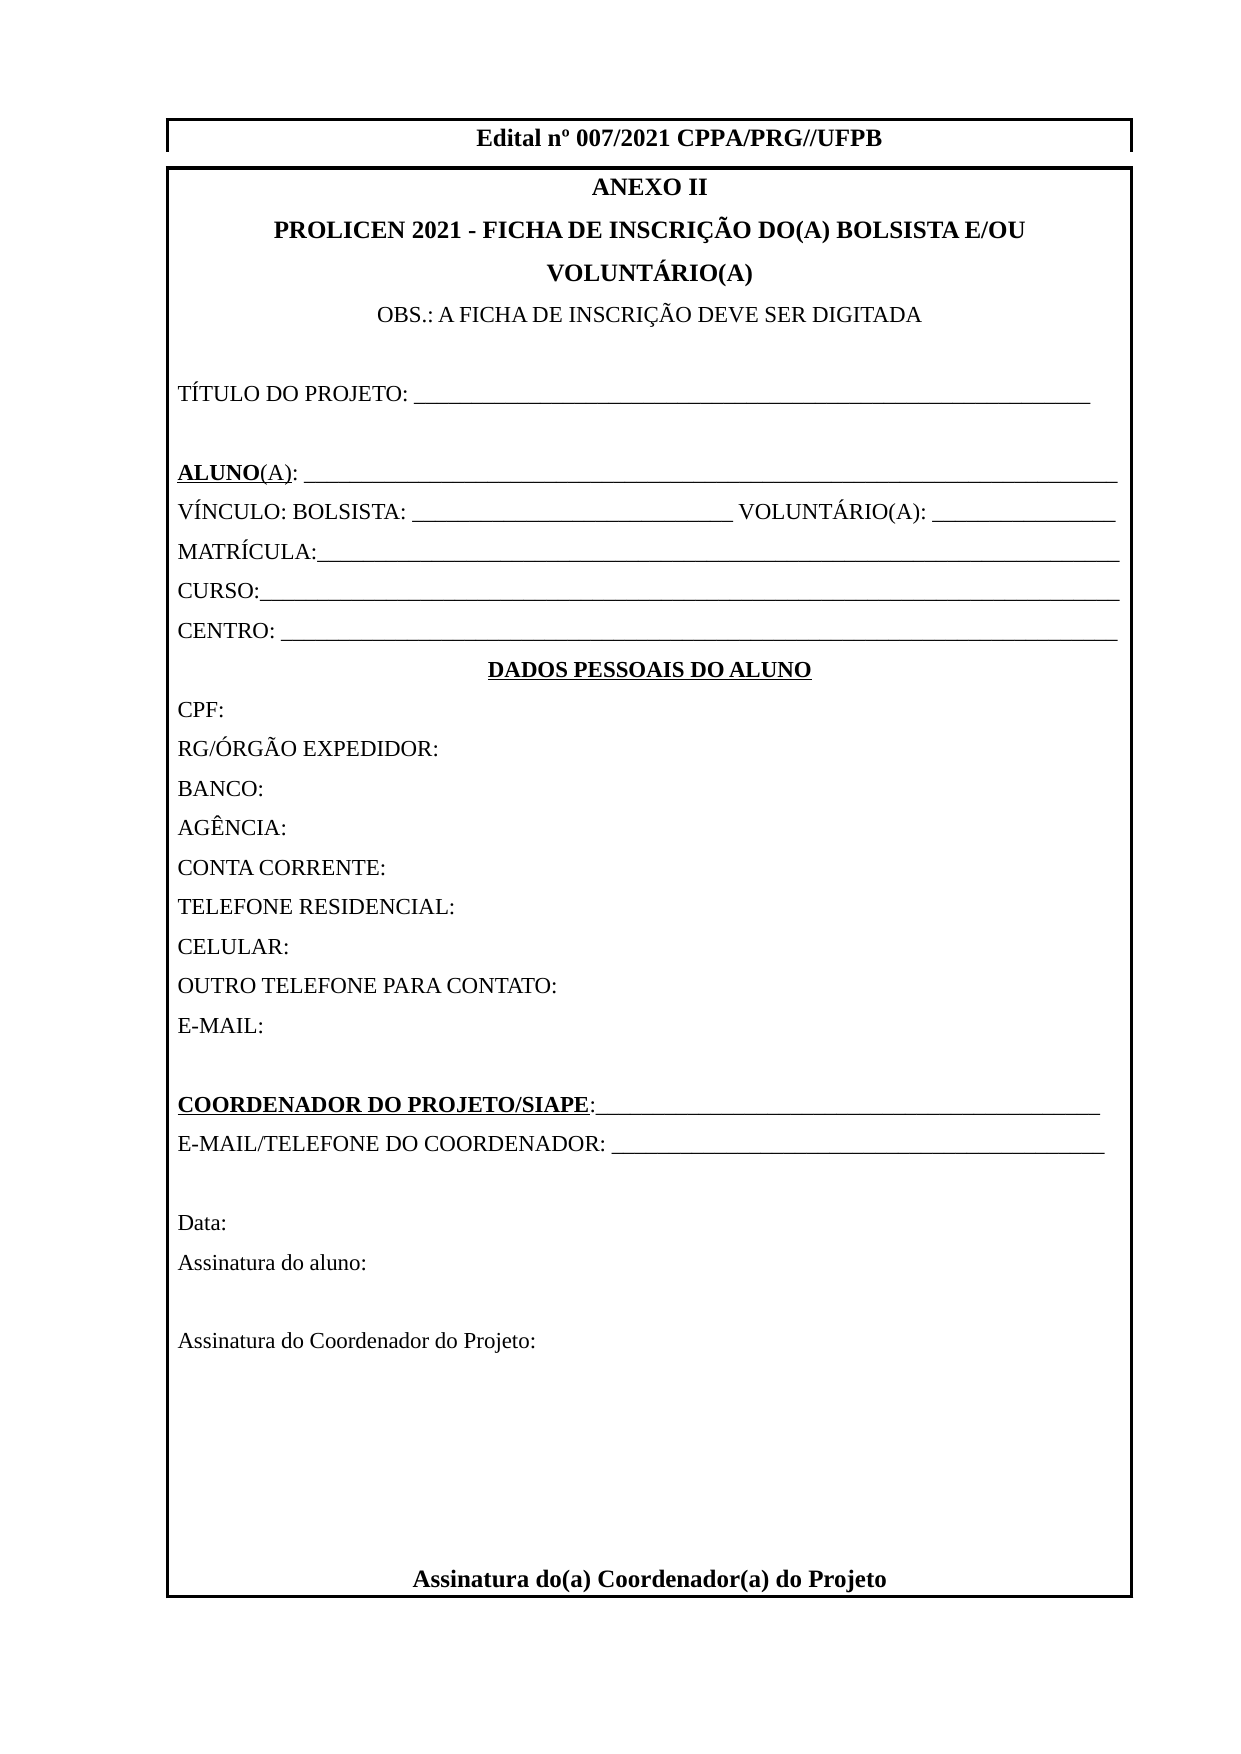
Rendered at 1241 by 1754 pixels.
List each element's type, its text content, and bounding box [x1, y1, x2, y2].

text CELULAR: [169, 927, 1130, 959]
text E-MAIL/TELEFONE DO COORDENADOR: ___________________________________________ [169, 1125, 1130, 1156]
text TELEFONE RESIDENCIAL: [169, 888, 1130, 919]
title Edital nº 007/2021 CPPA/PRG//UFPB [169, 121, 1130, 152]
text Assinatura do Coordenador do Projeto: [169, 1322, 1130, 1354]
text CPF: [169, 691, 1130, 722]
text E-MAIL: [169, 1006, 1130, 1038]
text ANEXO II [169, 170, 1130, 200]
text OBS.: A FICHA DE INSCRIÇÃO DEVE SER DIGITADA [169, 296, 1130, 327]
text OUTRO TELEFONE PARA CONTATO: [169, 967, 1130, 998]
text ALUNO(A): _______________________________________________________________________ [169, 454, 1130, 485]
text BANCO: [169, 769, 1130, 801]
text AGÊNCIA: [169, 809, 1130, 841]
text CENTRO: _________________________________________________________________________ [169, 612, 1130, 643]
text TÍTULO DO PROJETO: ___________________________________________________________ [169, 375, 1130, 406]
text COORDENADOR DO PROJETO/SIAPE:____________________________________________ [169, 1085, 1130, 1117]
text CONTA CORRENTE: [169, 848, 1130, 880]
text MATRÍCULA:______________________________________________________________________ [169, 533, 1130, 564]
text CURSO:___________________________________________________________________________ [169, 572, 1130, 604]
text Data: [169, 1204, 1130, 1235]
text DADOS PESSOAIS DO ALUNO [169, 651, 1130, 683]
text Assinatura do aluno: [169, 1243, 1130, 1275]
text PROLICEN 2021 - FICHA DE INSCRIÇÃO DO(A) BOLSISTA E/OU VOLUNTÁRIO(A) [169, 209, 1130, 287]
text VÍNCULO: BOLSISTA: ____________________________ VOLUNTÁRIO(A): ________________ [169, 493, 1130, 525]
text RG/ÓRGÃO EXPEDIDOR: [169, 730, 1130, 762]
text Assinatura do(a) Coordenador(a) do Projeto [169, 1559, 1130, 1595]
